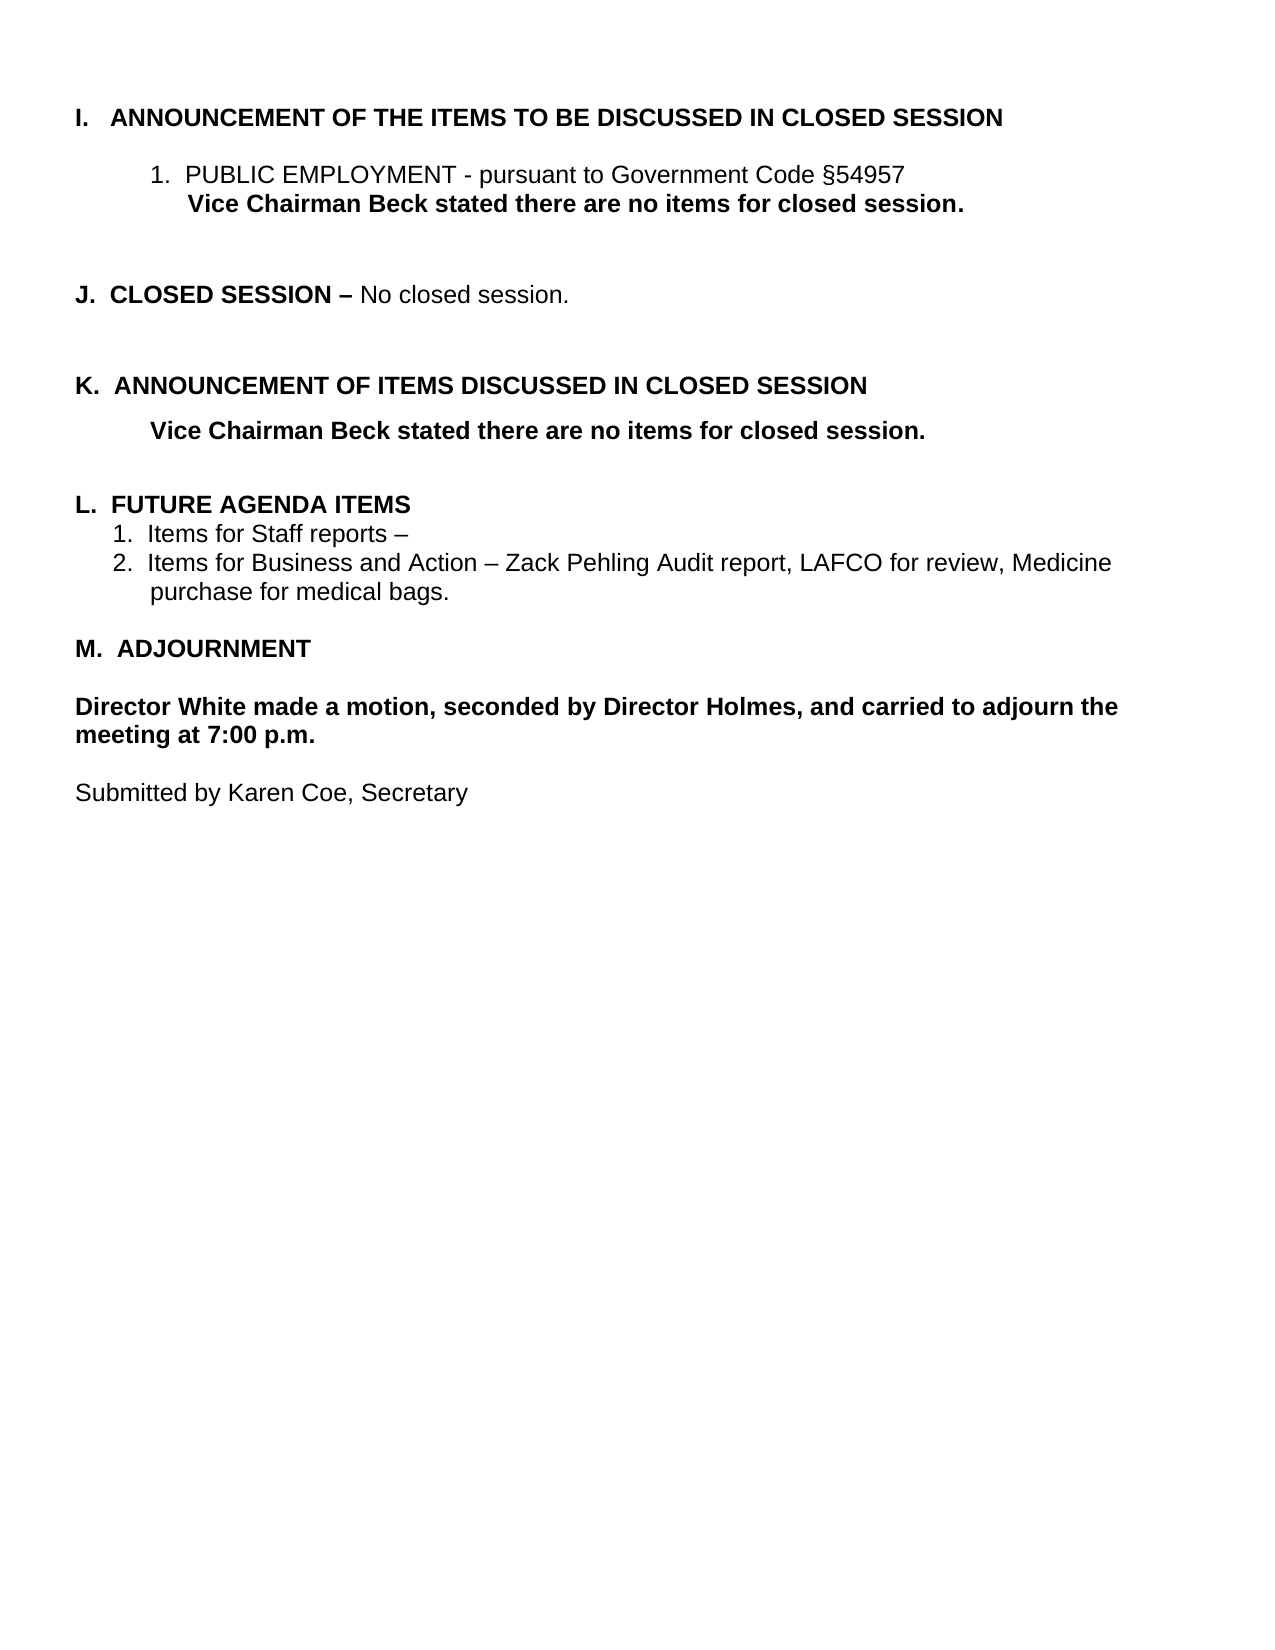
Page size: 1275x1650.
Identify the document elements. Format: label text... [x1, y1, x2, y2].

text 1. Items for Staff reports – [112, 519, 1200, 548]
text I. ANNOUNCEMENT OF THE ITEMS TO BE DISCUSSED IN CLOSED SESSION [75, 103, 1200, 132]
text Director White made a motion, seconded by Director Holmes, and carried to adjourn the meeting at 7:00 p.m. [75, 692, 1200, 749]
text M. ADJOURNMENT [75, 634, 1200, 663]
text 2. Items for Business and Action – Zack Pehling Audit report, LAFCO for review, Medicine purchase for medical bags. [112, 548, 1200, 606]
list Vice Chairman Beck stated there are no items for closed session. [150, 189, 1200, 218]
text Vice Chairman Beck stated there are no items for closed session. [150, 416, 1200, 445]
text Submitted by Karen Coe, Secretary [75, 778, 1200, 807]
text J. CLOSED SESSION – No closed session. [75, 280, 1200, 309]
list 1. PUBLIC EMPLOYMENT - pursuant to Government Code §54957 [150, 161, 1200, 189]
text L. FUTURE AGENDA ITEMS [75, 491, 1200, 519]
text K. ANNOUNCEMENT OF ITEMS DISCUSSED IN CLOSED SESSION [75, 371, 1200, 400]
